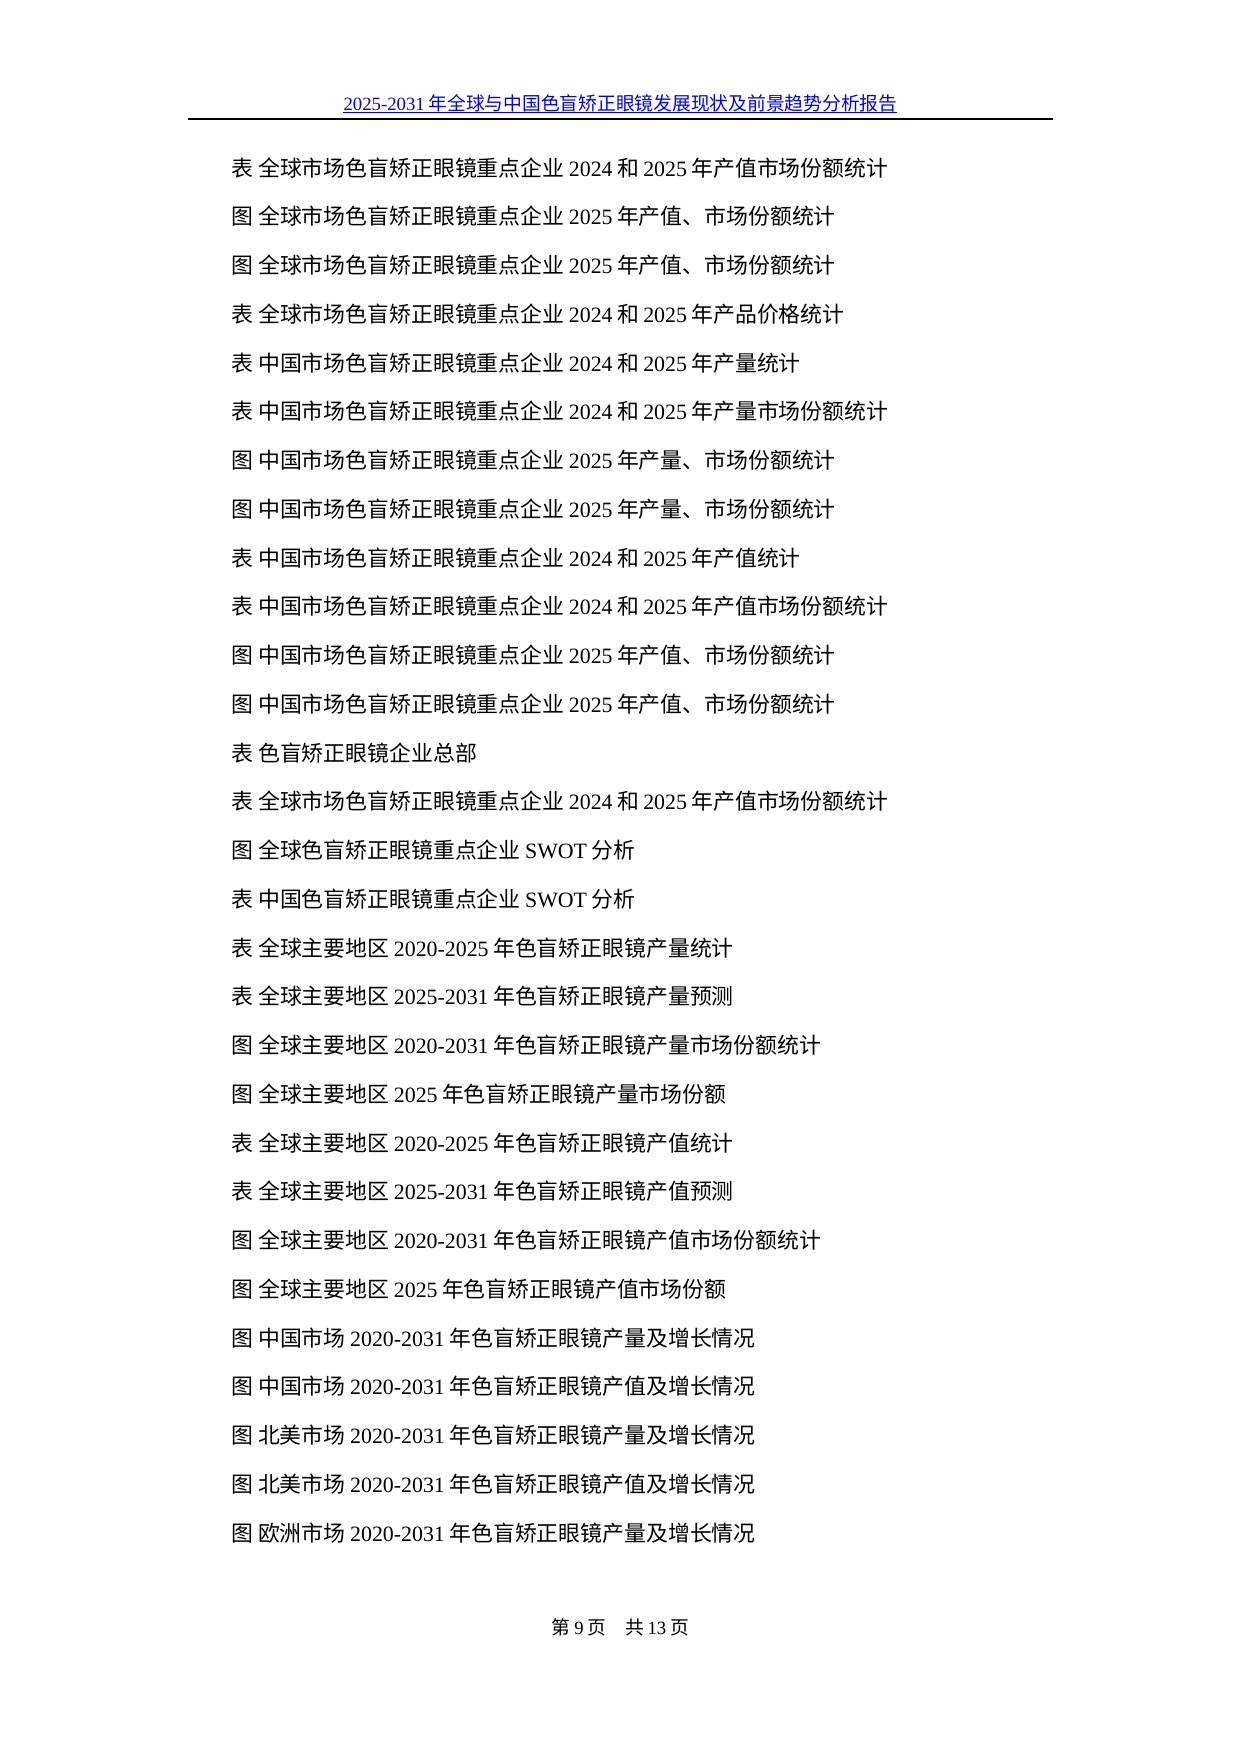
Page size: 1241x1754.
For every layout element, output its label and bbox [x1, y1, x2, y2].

text [187, 150, 1053, 1548]
